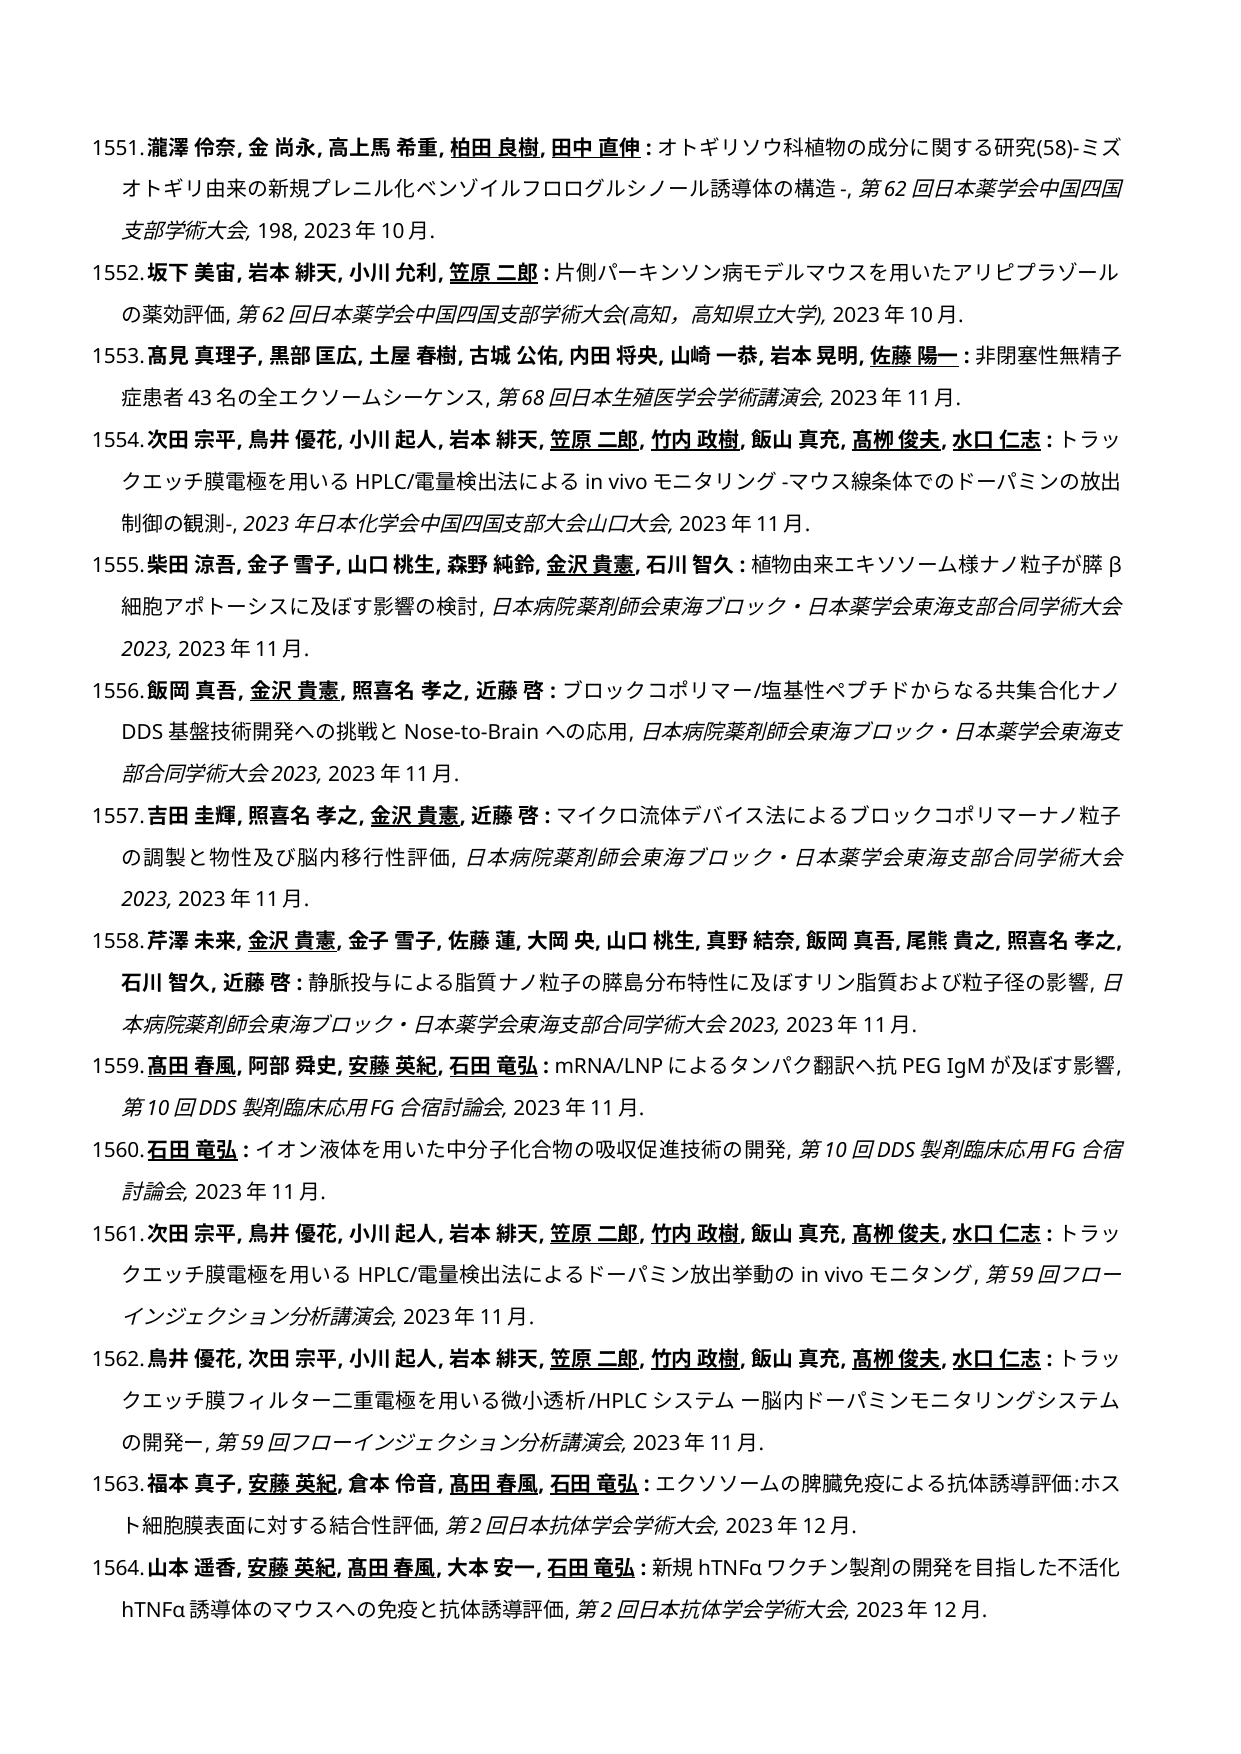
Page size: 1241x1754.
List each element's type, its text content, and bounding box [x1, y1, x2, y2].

list 福本 真子, 安藤 英紀, 倉本 伶音, 髙田 春風, 石田 竜弘 : エクソソームの脾臓免疫による抗体誘導評価:ホスト細胞膜表面に対する結合性評価, 第2回日本抗体学会学術大会, 2023年12月. [92, 1462, 1122, 1545]
list 髙田 春風, 阿部 舜史, 安藤 英紀, 石田 竜弘 : mRNA/LNPによるタンパク翻訳へ抗PEG IgMが及ぼす影響, 第10回DDS製剤臨床応用FG合宿討論会, 2023年11月. [92, 1044, 1122, 1128]
list 飯岡 真吾, 金沢 貴憲, 照喜名 孝之, 近藤 啓 : ブロックコポリマー/塩基性ペプチドからなる共集合化ナノDDS 基盤技術開発への挑戦とNose-to-Brain への応用, 日本病院薬剤師会東海ブロック・日本薬学会東海支部合同学術大会2023, 2023年11月. [92, 668, 1122, 793]
list 髙見 真理子, 黒部 匡広, 土屋 春樹, 古城 公佑, 内田 将央, 山崎 一恭, 岩本 晃明, 佐藤 陽一 : 非閉塞性無精子症患者43名の全エクソームシーケンス, 第68回日本生殖医学会学術講演会, 2023年11月. [92, 334, 1122, 417]
list 柴田 涼吾, 金子 雪子, 山口 桃生, 森野 純鈴, 金沢 貴憲, 石川 智久 : 植物由来エキソソーム様ナノ粒子が膵β細胞アポトーシスに及ぼす影響の検討, 日本病院薬剤師会東海ブロック・日本薬学会東海支部合同学術大会2023, 2023年11月. [92, 543, 1122, 668]
list 山本 遥香, 安藤 英紀, 髙田 春風, 大本 安一, 石田 竜弘 : 新規hTNFαワクチン製剤の開発を目指した不活化hTNFα誘導体のマウスへの免疫と抗体誘導評価, 第2回日本抗体学会学術大会, 2023年12月. [92, 1545, 1122, 1629]
list 次田 宗平, 鳥井 優花, 小川 起人, 岩本 緋天, 笠原 二郎, 竹内 政樹, 飯山 真充, 髙栁 俊夫, 水口 仁志 : トラックエッチ膜電極を用いるHPLC/電量検出法によるin vivoモニタリング -マウス線条体でのドーパミンの放出制御の観測-, 2023年日本化学会中国四国支部大会山口大会, 2023年11月. [92, 417, 1122, 543]
list 芹澤 未来, 金沢 貴憲, 金子 雪子, 佐藤 蓮, 大岡 央, 山口 桃生, 真野 結奈, 飯岡 真吾, 尾熊 貴之, 照喜名 孝之, 石川 智久, 近藤 啓 : 静脈投与による脂質ナノ粒子の膵島分布特性に及ぼすリン脂質および粒子径の影響, 日本病院薬剤師会東海ブロック・日本薬学会東海支部合同学術大会2023, 2023年11月. [92, 919, 1122, 1044]
list 瀧澤 伶奈, 金 尚永, 高上馬 希重, 柏田 良樹, 田中 直伸 : オトギリソウ科植物の成分に関する研究(58)-ミズオトギリ由来の新規プレニル化ベンゾイルフロログルシノール誘導体の構造-, 第62回日本薬学会中国四国支部学術大会, 198, 2023年10月. [92, 125, 1122, 250]
list 石田 竜弘 : イオン液体を用いた中分子化合物の吸収促進技術の開発, 第10回DDS製剤臨床応用FG合宿討論会, 2023年11月. [92, 1128, 1122, 1211]
list 鳥井 優花, 次田 宗平, 小川 起人, 岩本 緋天, 笠原 二郎, 竹内 政樹, 飯山 真充, 髙栁 俊夫, 水口 仁志 : トラックエッチ膜フィルター二重電極を用いる微小透析/HPLCシステム ー脳内ドーパミンモニタリングシステムの開発ー, 第59回フローインジェクション分析講演会, 2023年11月. [92, 1336, 1122, 1462]
list 吉田 圭輝, 照喜名 孝之, 金沢 貴憲, 近藤 啓 : マイクロ流体デバイス法によるブロックコポリマーナノ粒子の調製と物性及び脳内移行性評価, 日本病院薬剤師会東海ブロック・日本薬学会東海支部合同学術大会2023, 2023年11月. [92, 793, 1122, 919]
list 次田 宗平, 鳥井 優花, 小川 起人, 岩本 緋天, 笠原 二郎, 竹内 政樹, 飯山 真充, 髙栁 俊夫, 水口 仁志 : トラックエッチ膜電極を用いるHPLC/電量検出法によるドーパミン放出挙動のin vivoモニタング, 第59回フローインジェクション分析講演会, 2023年11月. [92, 1211, 1122, 1336]
list 坂下 美宙, 岩本 緋天, 小川 允利, 笠原 二郎 : 片側パーキンソン病モデルマウスを用いたアリピプラゾールの薬効評価, 第62回日本薬学会中国四国支部学術大会(高知，高知県立大学), 2023年10月. [92, 250, 1122, 334]
